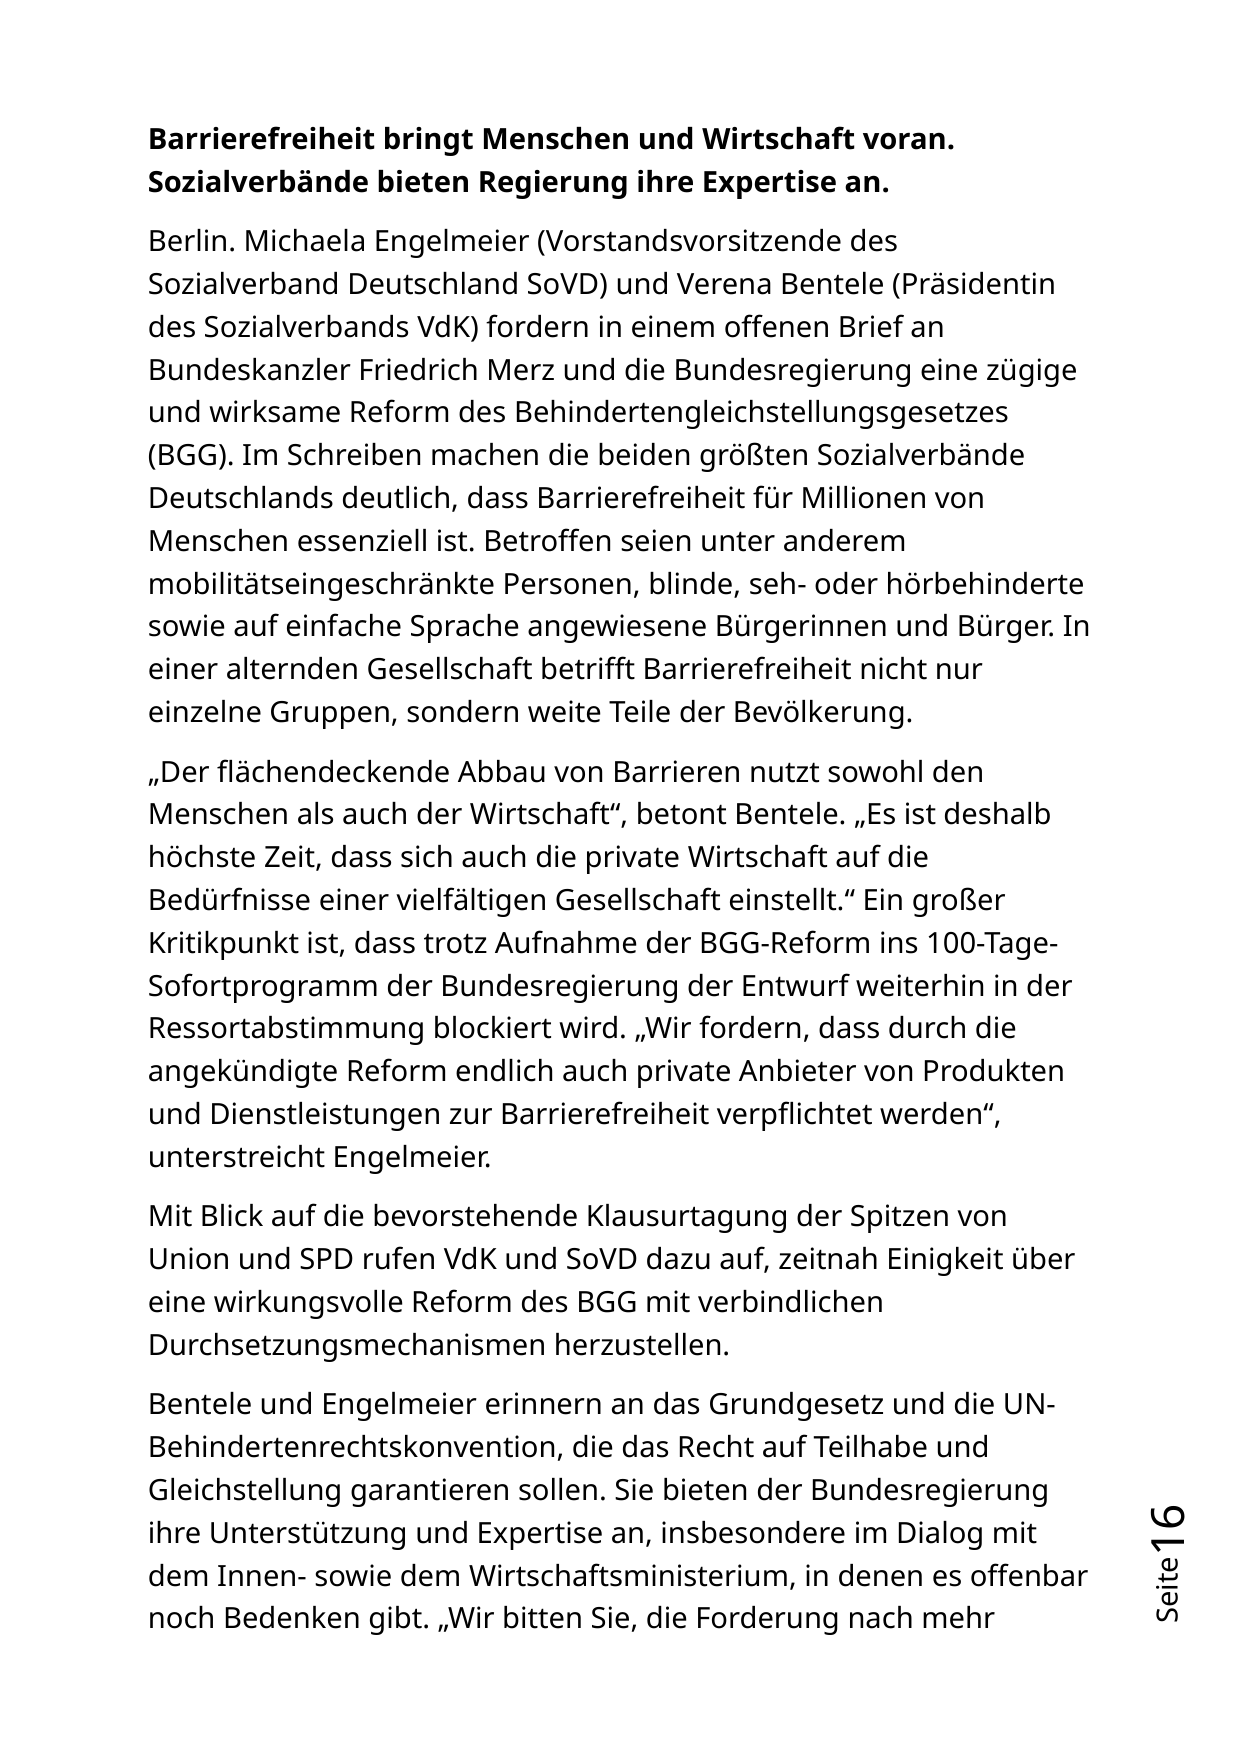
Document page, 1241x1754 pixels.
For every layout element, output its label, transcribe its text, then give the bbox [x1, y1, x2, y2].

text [148, 1383, 1093, 1637]
text Barrierefreiheit bringt Menschen und Wirtschaft voran. Sozialverbände bieten Regierung ihre Expertise an. [148, 118, 1093, 201]
text „Der flächendeckende Abbau von Barrieren nutzt sowohl den Menschen als auch der Wirtschaft“, betont Bentele. „Es ist deshalb höchste Zeit, dass sich auch die private Wirtschaft auf die Bedürfnisse einer vielfältigen Gesellschaft einstellt.“ Ein großer Kritikpunkt ist, dass trotz Aufnahme der BGG-Reform ins 100-Tage-Sofortprogramm der Bundesregierung der Entwurf weiterhin in der Ressortabstimmung blockiert wird. „Wir fordern, dass durch die angekündigte Reform endlich auch private Anbieter von Produkten und Dienstleistungen zur Barrierefreiheit verpflichtet werden“, unterstreicht Engelmeier. [148, 751, 1093, 1176]
text Berlin. Michaela Engelmeier (Vorstandsvorsitzende des Sozialverband Deutschland SoVD) und Verena Bentele (Präsidentin des Sozialverbands VdK) fordern in einem offenen Brief an Bundeskanzler Friedrich Merz und die Bundesregierung eine zügige und wirksame Reform des Behindertengleichstellungsgesetzes (BGG). Im Schreiben machen die beiden größten Sozialverbände Deutschlands deutlich, dass Barrierefreiheit für Millionen von Menschen essenziell ist. Betroffen seien unter anderem mobilitätseingeschränkte Personen, blinde, seh- oder hörbehinderte sowie auf einfache Sprache angewiesene Bürgerinnen und Bürger. In einer alternden Gesellschaft betrifft Barrierefreiheit nicht nur einzelne Gruppen, sondern weite Teile der Bevölkerung. [148, 220, 1093, 731]
text Mit Blick auf die bevorstehende Klausurtagung der Spitzen von Union und SPD rufen VdK und SoVD dazu auf, zeitnah Einigkeit über eine wirkungsvolle Reform des BGG mit verbindlichen Durchsetzungsmechanismen herzustellen. [148, 1196, 1093, 1364]
